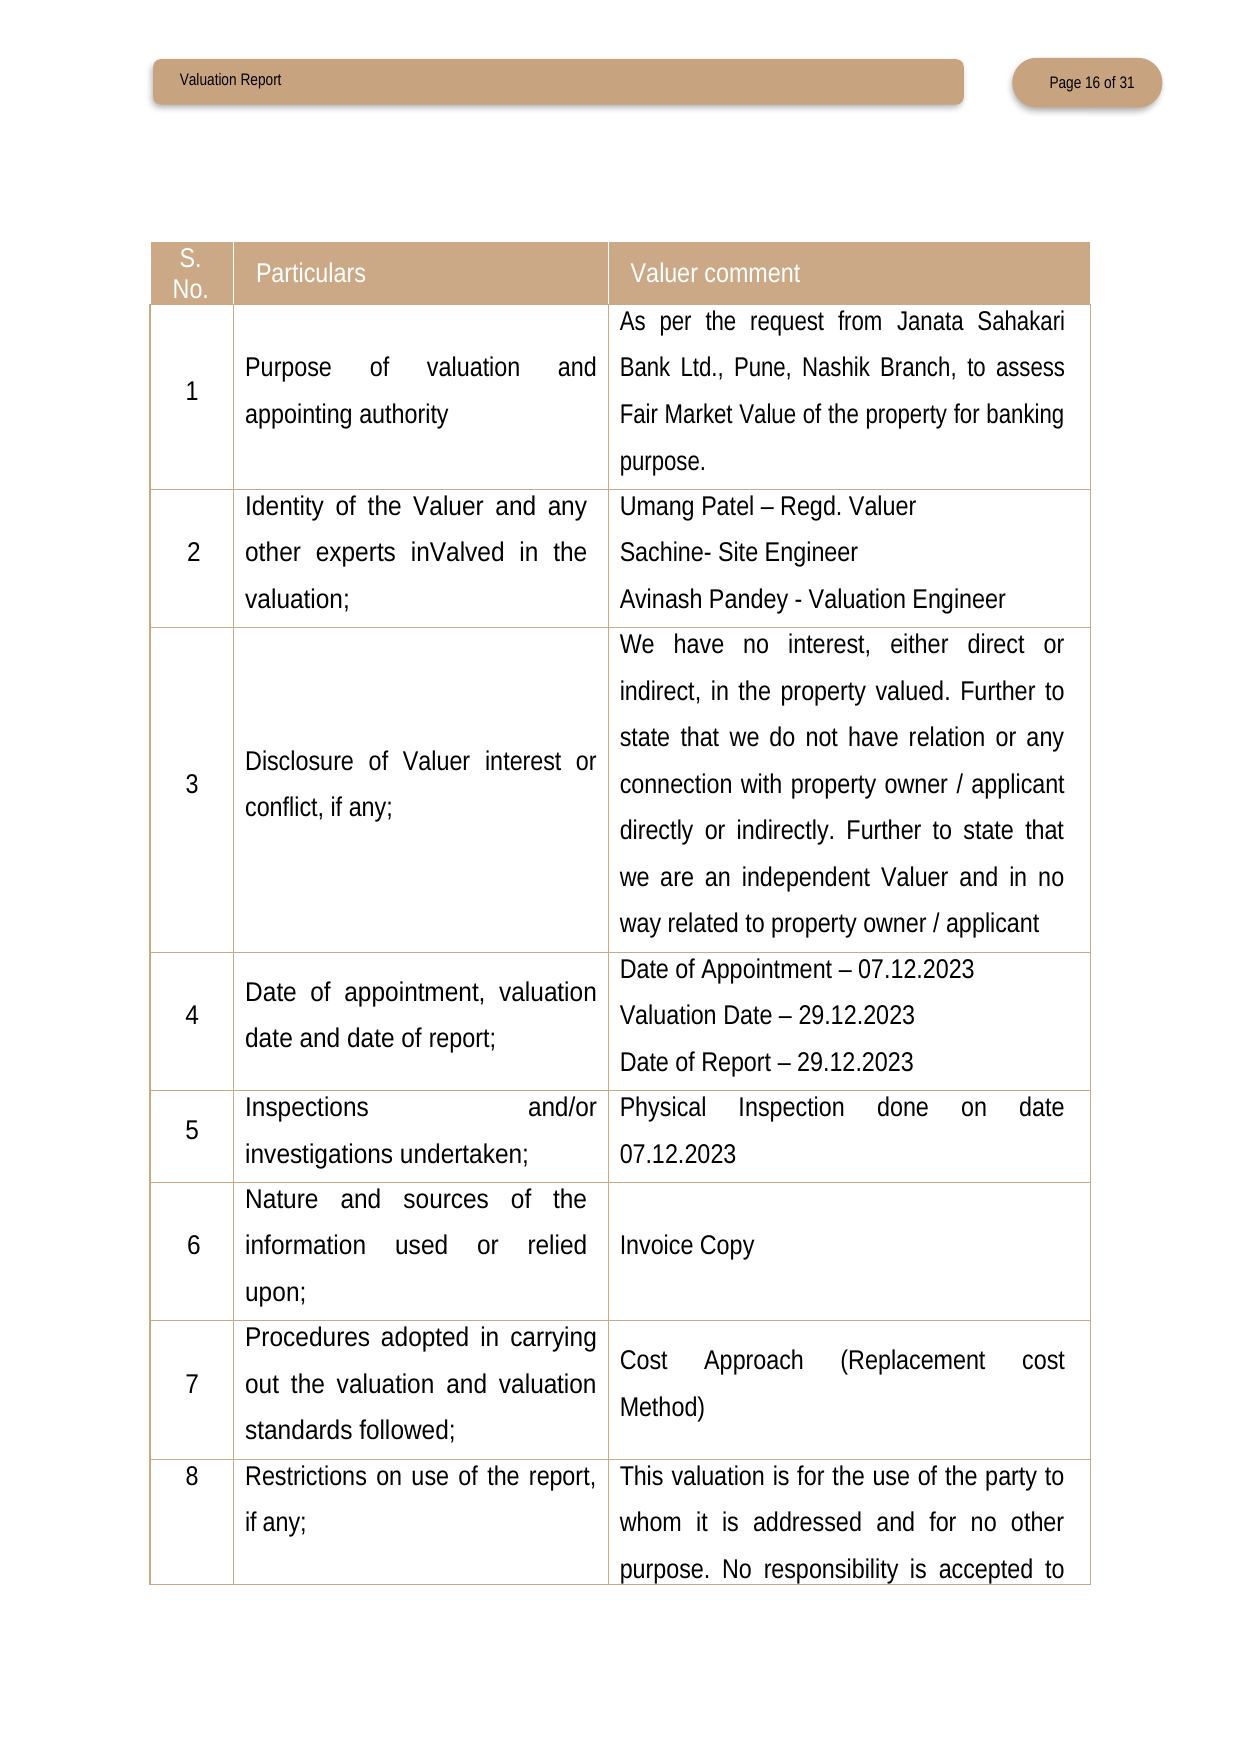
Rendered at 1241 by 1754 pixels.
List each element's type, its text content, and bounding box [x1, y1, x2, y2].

table_header Particulars [234, 242, 608, 304]
table_cell 6 [151, 1183, 233, 1320]
table_cell Cost Approach (Replacement cost Method) [609, 1321, 1090, 1458]
table_cell Disclosure of Valuer interest or conflict, if any; [234, 628, 608, 952]
table_cell Inspections and/or investigations undertaken; [234, 1091, 608, 1182]
table_cell Purpose of valuation and appointing authority [234, 305, 608, 489]
table_cell 2 [151, 490, 233, 627]
table_cell Physical Inspection done on date 07.12.2023 [609, 1091, 1090, 1182]
table_cell Date of appointment, valuation date and date of report; [234, 953, 608, 1090]
table_cell Umang Patel – Regd. Valuer Sachine- Site Engineer Avinash Pandey - Valuation Engineer [609, 490, 1090, 627]
table_cell Invoice Copy [609, 1183, 1090, 1320]
table_header Valuer comment [609, 242, 1090, 304]
table_cell Identity of the Valuer and any other experts inValved in the valuation; [234, 490, 608, 627]
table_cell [609, 1460, 1090, 1584]
table_cell Procedures adopted in carrying out the valuation and valuation standards followed; [234, 1321, 608, 1458]
table_header S. No. [151, 242, 233, 304]
table_cell Nature and sources of the information used or relied upon; [234, 1183, 608, 1320]
table_cell 1 [151, 305, 233, 489]
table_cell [234, 1460, 608, 1584]
table_cell As per the request from Janata Sahakari Bank Ltd., Pune, Nashik Branch, to assess Fair Market Value of the property for banking purpose. [609, 305, 1090, 489]
table_cell 3 [151, 628, 233, 952]
table_cell We have no interest, either direct or indirect, in the property valued. Further to state that we do not have relation or any connection with property owner / applicant directly or indirectly. Further to state that we are an independent Valuer and in no way related to property owner / applicant [609, 628, 1090, 952]
table_cell 7 [151, 1321, 233, 1458]
table_cell 8 [151, 1460, 233, 1584]
table_cell 5 [151, 1091, 233, 1182]
table_cell Date of Appointment – 07.12.2023 Valuation Date – 29.12.2023 Date of Report – 29.12.2023 [609, 953, 1090, 1090]
table_cell 4 [151, 953, 233, 1090]
